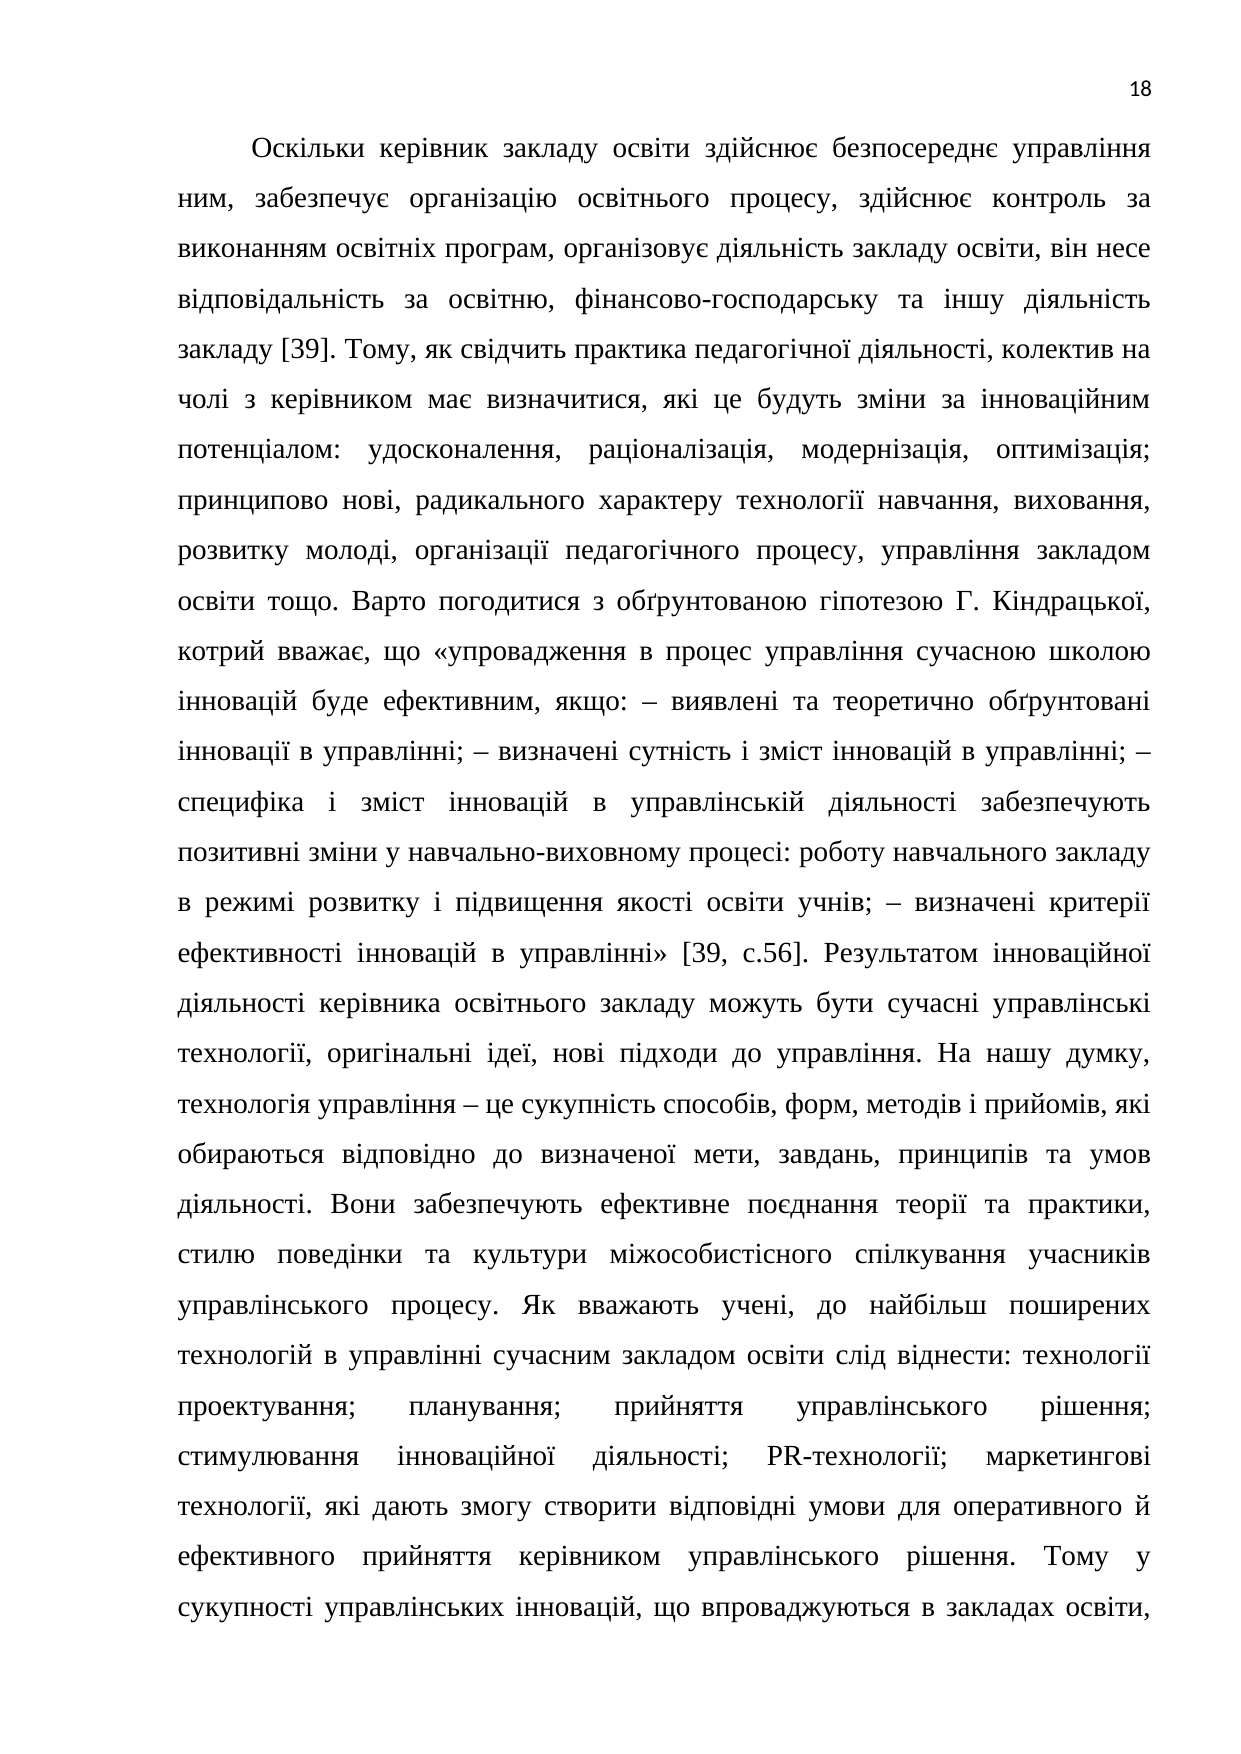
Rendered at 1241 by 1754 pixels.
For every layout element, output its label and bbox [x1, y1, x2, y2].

text [177, 130, 1152, 1622]
